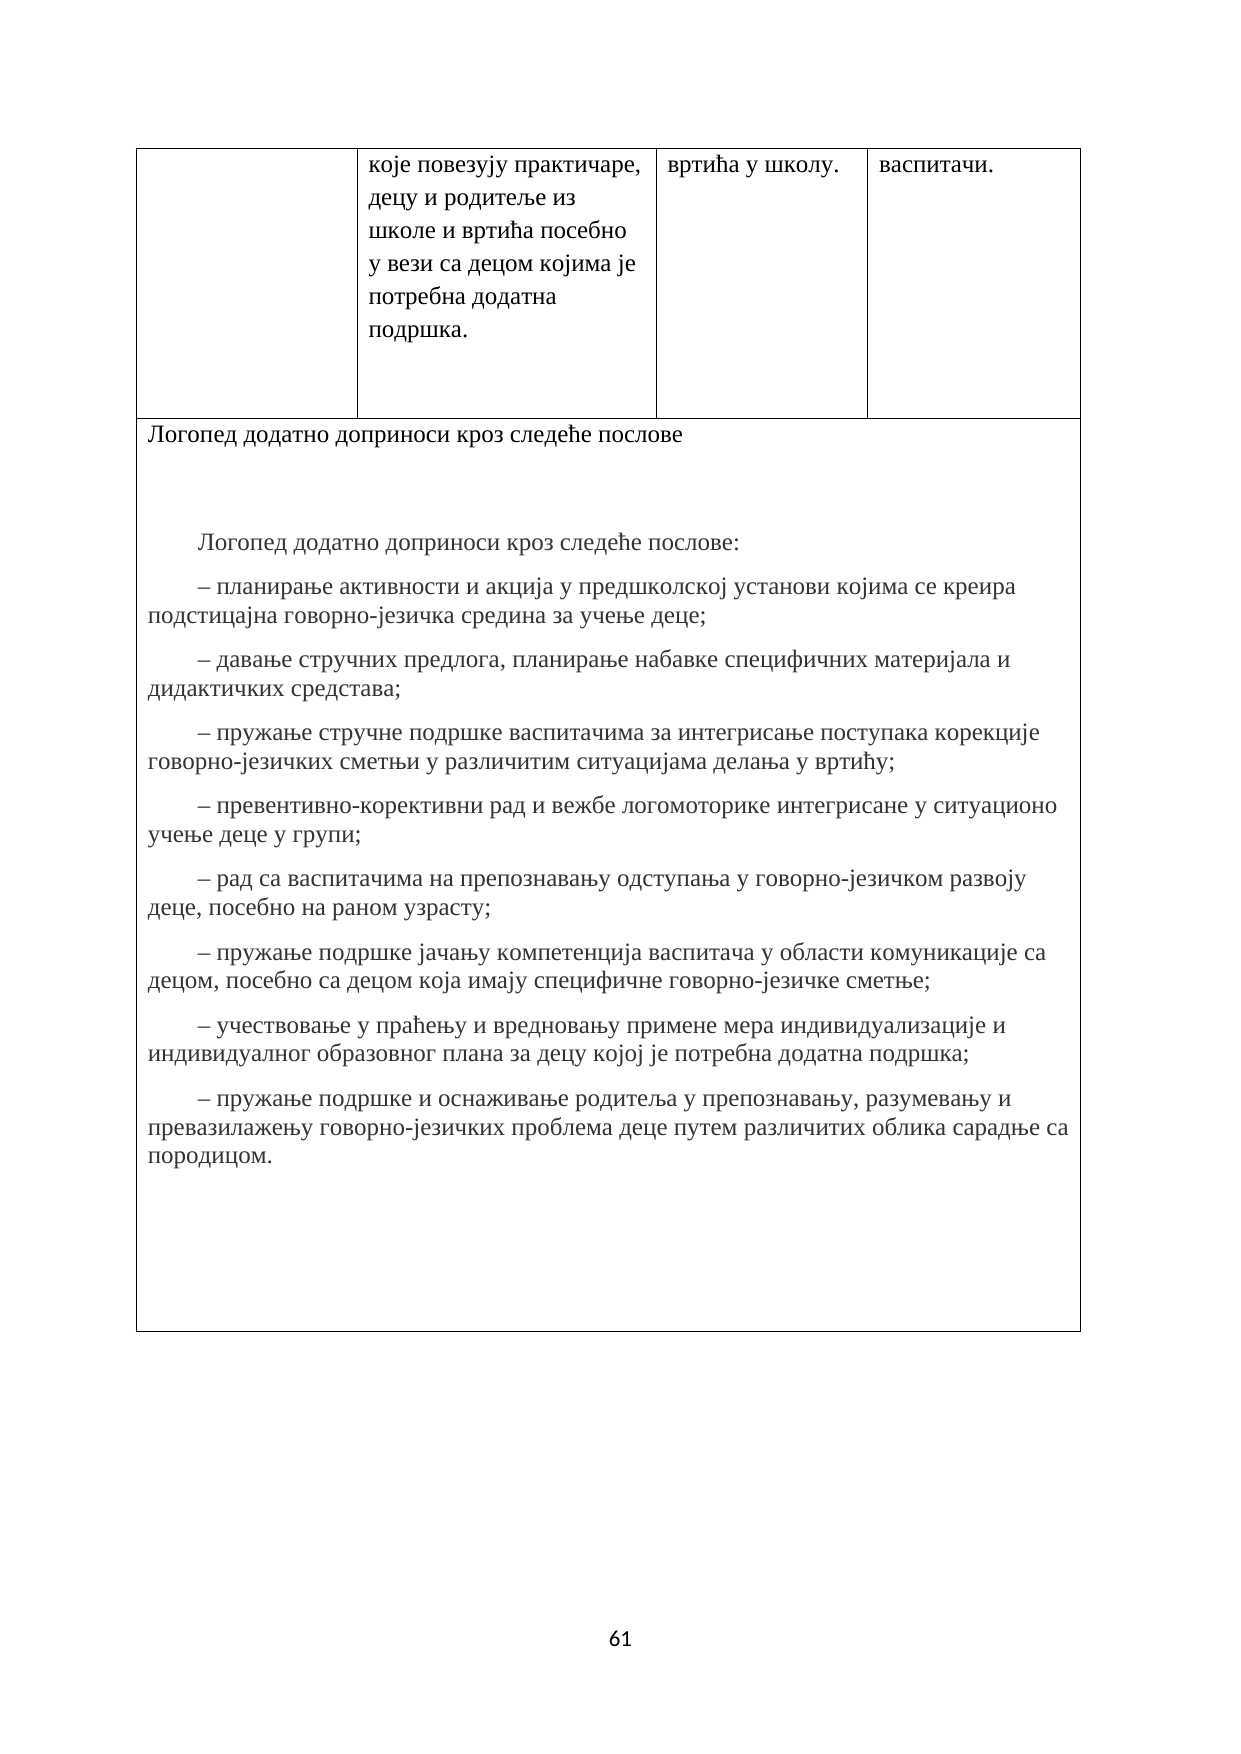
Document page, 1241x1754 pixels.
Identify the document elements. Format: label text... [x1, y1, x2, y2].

table_cell Логопед додатно доприноси кроз следеће послове Логопед додатно доприноси кроз следеће послове: – планирање активности и акција у предшколској установи којима се креира подстицајна говорно-језичка средина за учење деце; – давање стручних предлога, планирање набавке специфичних материјала и дидактичких средстава; – пружање стручне подршке васпитачима за интегрисање поступака корекције говорно-језичких сметњи у различитим ситуацијама делања у вртићу; – превентивно-корективни рад и вежбе логомоторике интегрисане у ситуационо учење деце у групи; – рад са васпитачима на препознавању одступања у говорно-језичком развоју деце, посебно на раном узрасту; – пружање подршке јачању компетенција васпитача у области комуникације са децом, посебно са децом која имају специфичне говорно-језичке сметње; – учествовање у праћењу и вредновању примене мера индивидуализације и индивидуалног образовног плана за децу којој је потребна додатна подршка; – пружање подршке и оснаживање родитеља у препознавању, разумевању и превазилажењу говорно-језичких проблема деце путем различитих облика сарадње са породицом. [137, 419, 1080, 1331]
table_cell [358, 149, 656, 418]
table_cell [868, 149, 1080, 418]
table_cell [657, 149, 867, 418]
